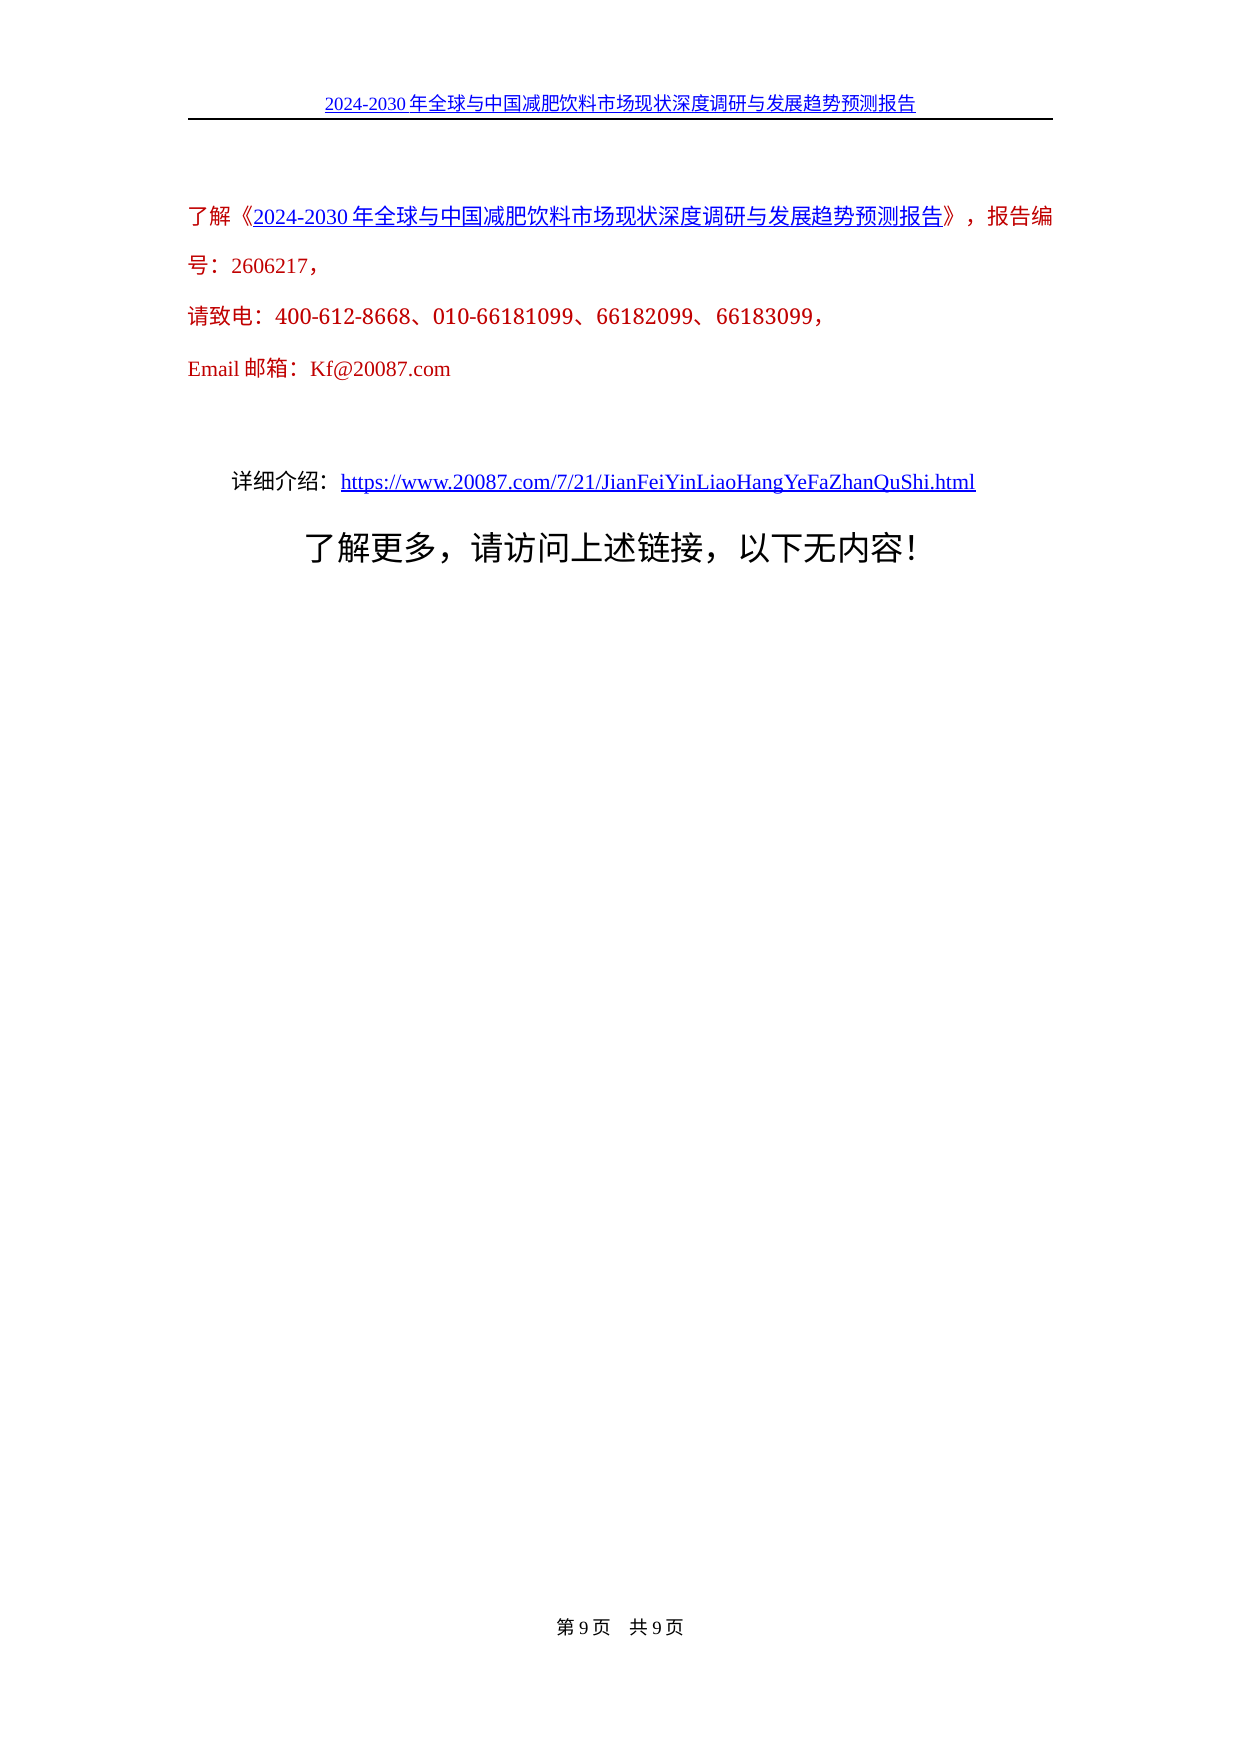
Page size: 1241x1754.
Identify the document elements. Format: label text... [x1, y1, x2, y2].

text 详细介绍：https://www.20087.com/7/21/JianFeiYinLiaoHangYeFaZhanQuShi.html [187, 463, 1053, 496]
text 请致电：400-612-8668、010-66181099、66182099、66183099， [187, 299, 1053, 331]
text Email邮箱：Kf@20087.com [187, 350, 1053, 383]
text 了解《2024-2030年全球与中国减肥饮料市场现状深度调研与发展趋势预测报告》，报告编号：2606217， [187, 198, 1053, 280]
title 了解更多，请访问上述链接，以下无内容！ [187, 513, 1053, 578]
